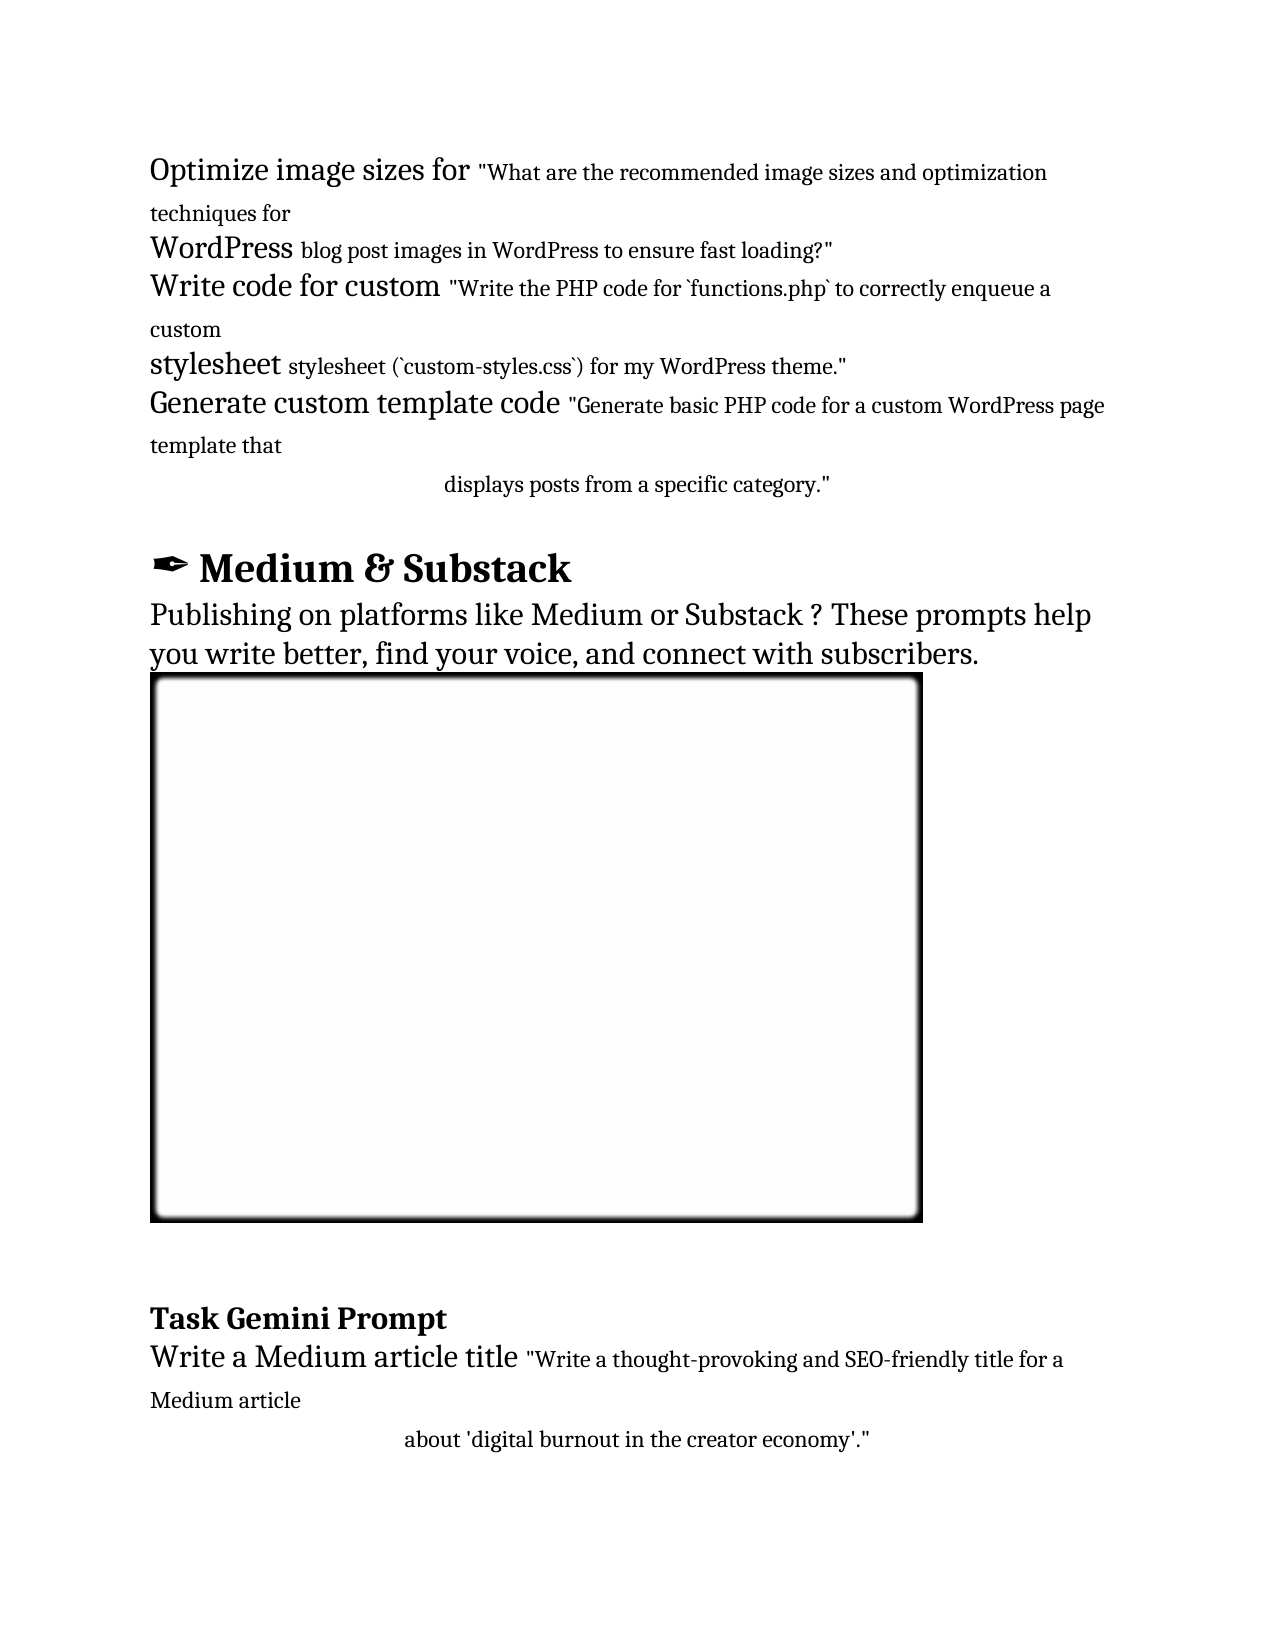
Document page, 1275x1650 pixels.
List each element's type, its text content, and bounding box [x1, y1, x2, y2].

text Generate custom template code "Generate basic PHP code for a custom WordPress page template that [150, 382, 1125, 460]
text ✒ Medium & Substack [150, 537, 1125, 595]
text Task Gemini Prompt [150, 1298, 1125, 1337]
text about 'digital burnout in the creator economy'." [150, 1415, 1125, 1453]
text Optimize image sizes for "What are the recommended image sizes and optimization techniques for [150, 150, 1125, 227]
picture [150, 672, 923, 1223]
text Publishing on platforms like Medium or Substack ? These prompts help you write better, find your voice, and connect with subscribers. [150, 595, 1125, 672]
text stylesheet stylesheet (`custom-styles.css`) for my WordPress theme." [150, 344, 1125, 382]
text Write a Medium article title "Write a thought-provoking and SEO-friendly title for a Medium article [150, 1337, 1125, 1415]
text WordPress blog post images in WordPress to ensure fast loading?" [150, 227, 1125, 266]
text displays posts from a specific category." [150, 460, 1125, 499]
text Write code for custom "Write the PHP code for `functions.php` to correctly enqueue a custom [150, 266, 1125, 344]
